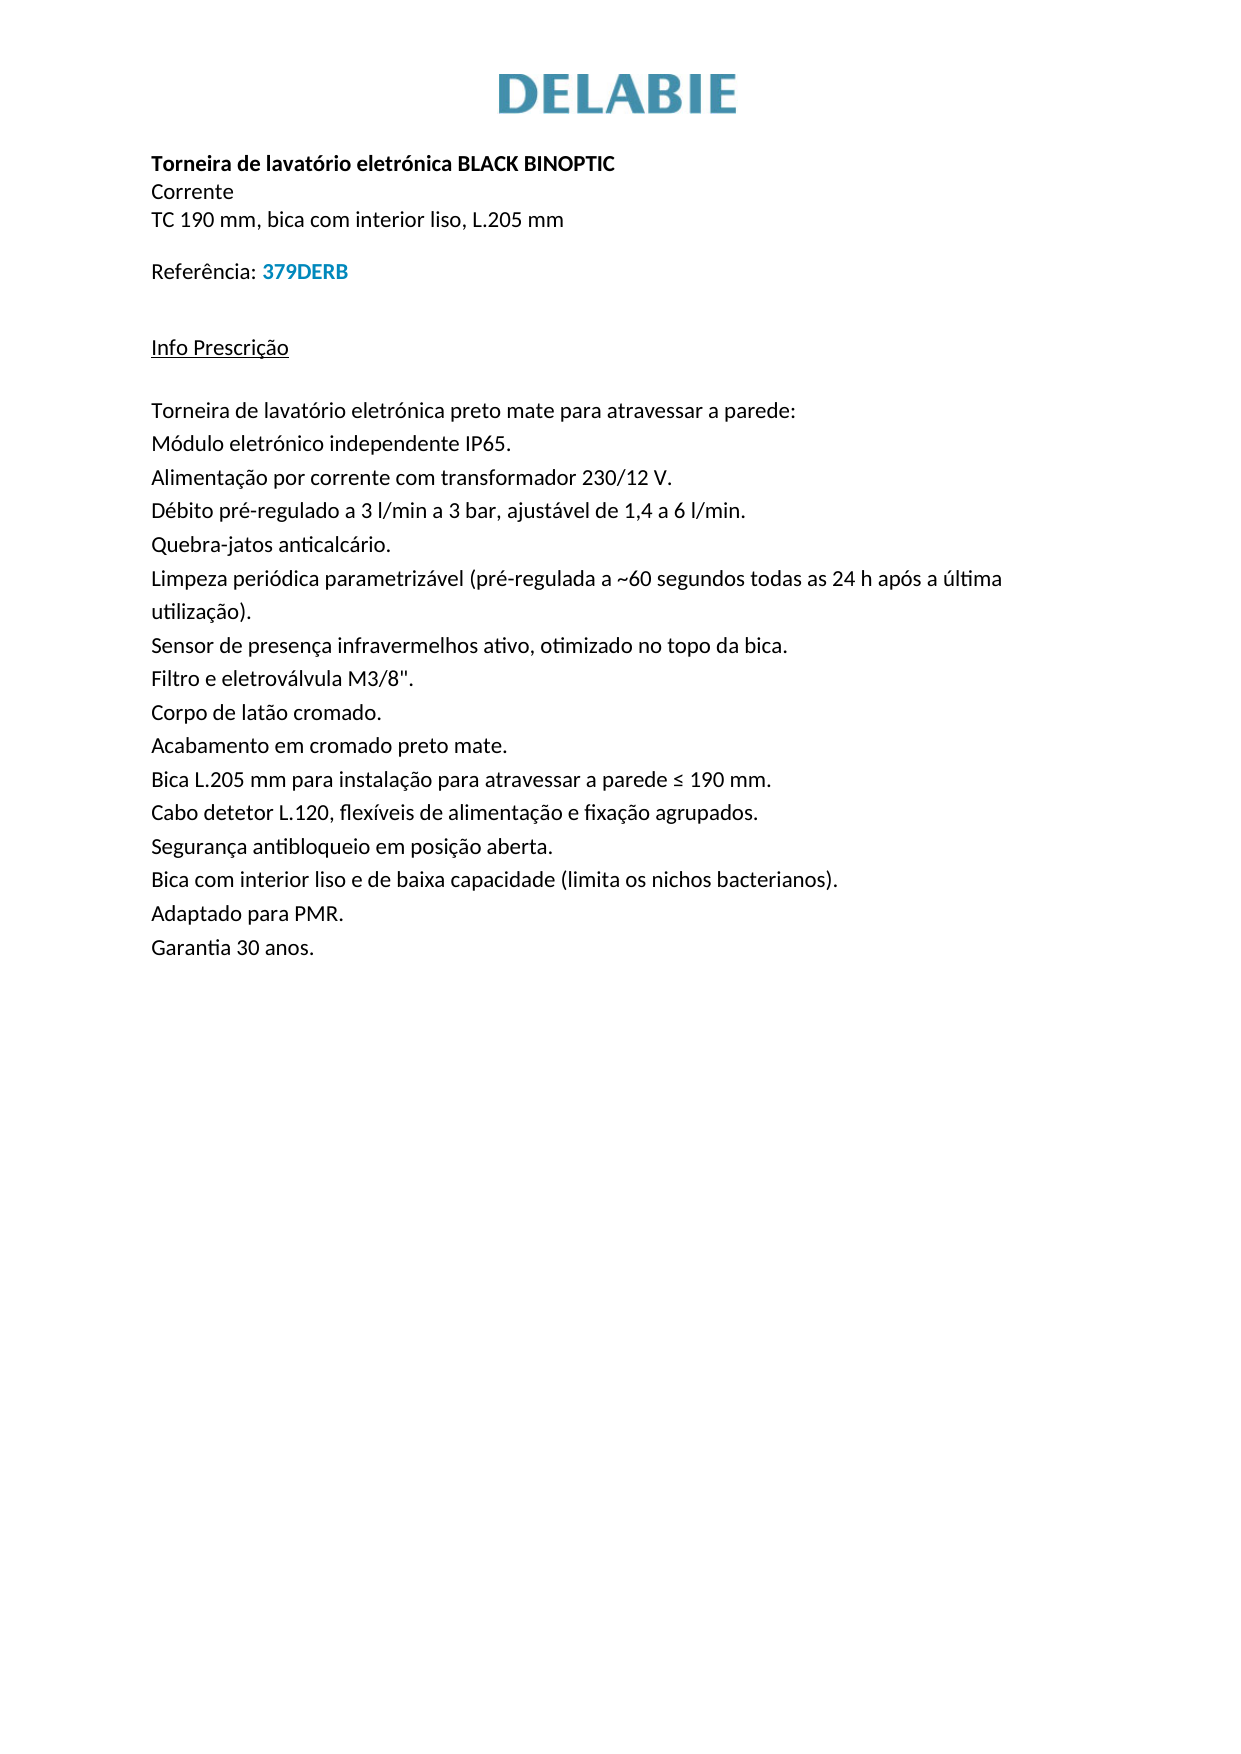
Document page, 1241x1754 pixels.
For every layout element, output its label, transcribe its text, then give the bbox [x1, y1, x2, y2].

text Torneira de lavatório eletrónica BLACK BINOPTIC [151, 149, 1084, 177]
picture [497, 74, 738, 114]
text Corpo de latão cromado. [151, 698, 1084, 726]
text Quebra-jatos anticalcário. [151, 530, 1084, 558]
text Alimentação por corrente com transformador 230/12 V. [151, 463, 1084, 491]
text Corrente [151, 177, 1084, 205]
text Torneira de lavatório eletrónica preto mate para atravessar a parede: [151, 396, 1084, 424]
text Bica com interior liso e de baixa capacidade (limita os nichos bacterianos). [151, 866, 1084, 894]
text TC 190 mm, bica com interior liso, L.205 mm [151, 205, 1084, 233]
text Sensor de presença infravermelhos ativo, otimizado no topo da bica. [151, 631, 1084, 659]
text Referência: 379DERB [151, 257, 1084, 285]
text Limpeza periódica parametrizável (pré-regulada a ~60 segundos todas as 24 h após a última utilização). [151, 564, 1084, 625]
text Débito pré-regulado a 3 l/min a 3 bar, ajustável de 1,4 a 6 l/min. [151, 497, 1084, 525]
text Filtro e eletroválvula M3/8". [151, 664, 1084, 692]
text Módulo eletrónico independente IP65. [151, 429, 1084, 458]
text Bica L.205 mm para instalação para atravessar a parede ≤ 190 mm. [151, 765, 1084, 793]
text Acabamento em cromado preto mate. [151, 731, 1084, 759]
text Adaptado para PMR. [151, 899, 1084, 927]
text Cabo detetor L.120, flexíveis de alimentação e fixação agrupados. [151, 798, 1084, 827]
text Segurança antibloqueio em posição aberta. [151, 832, 1084, 860]
text Info Prescrição [151, 333, 1084, 361]
text Garantia 30 anos. [151, 933, 1084, 961]
